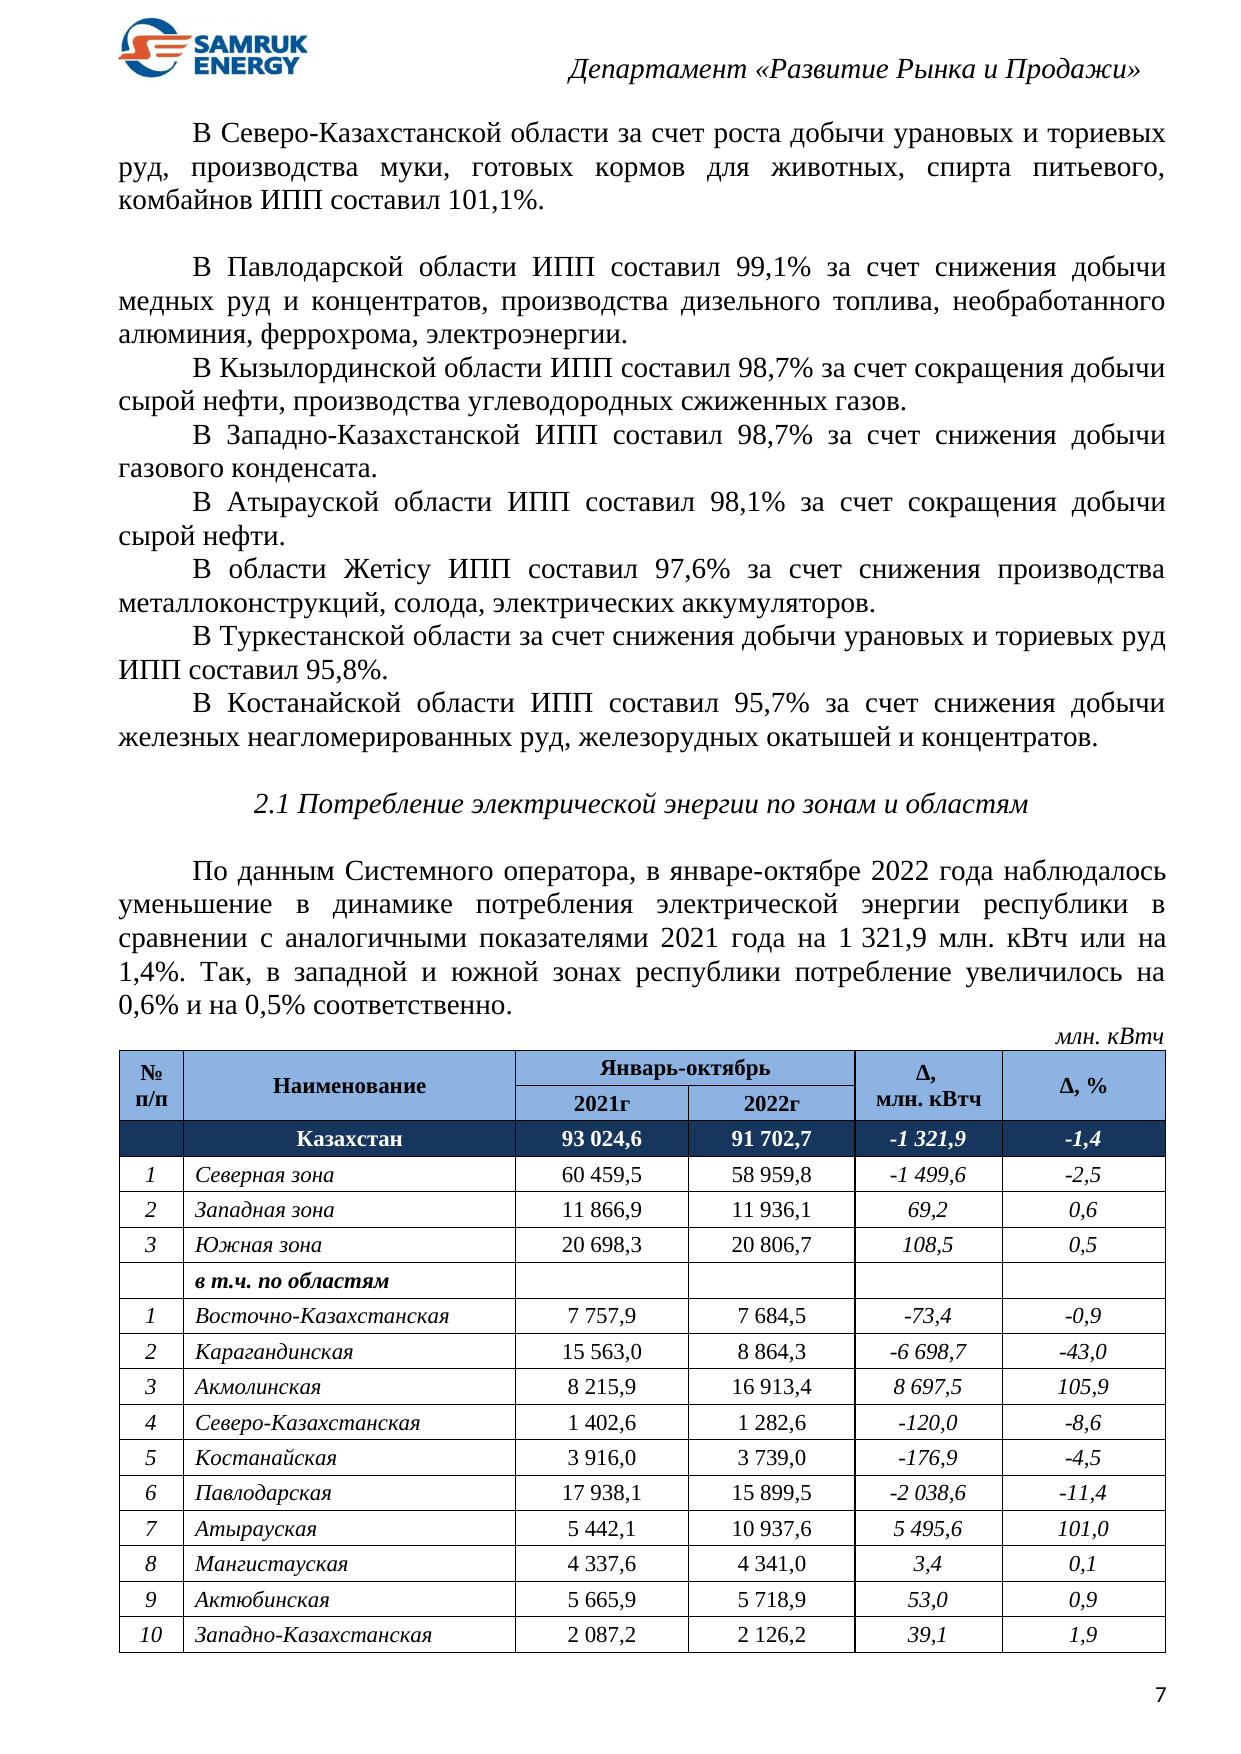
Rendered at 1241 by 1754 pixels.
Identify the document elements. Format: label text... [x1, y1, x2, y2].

table_cell [1003, 1263, 1165, 1297]
table_cell [689, 1263, 854, 1297]
table_cell -8,6 [1003, 1405, 1165, 1439]
table_cell 93 024,6 [516, 1121, 688, 1156]
table_cell 105,9 [1003, 1369, 1165, 1404]
table_cell 2022г [689, 1086, 854, 1120]
table_cell 53,0 [856, 1582, 1002, 1616]
table_cell 5 495,6 [856, 1511, 1002, 1545]
table_cell Северная зона [184, 1157, 515, 1191]
table_cell 9 [120, 1582, 183, 1616]
list млн. кВтч [193, 1021, 1167, 1049]
table_cell 8 697,5 [856, 1369, 1002, 1404]
table_cell 7 757,9 [516, 1299, 688, 1333]
table_cell Северо-Казахстанская [184, 1405, 515, 1439]
table_cell [516, 1263, 688, 1297]
table_cell 2021г [516, 1086, 688, 1120]
table_cell 4 337,6 [516, 1546, 688, 1581]
text В Северо-Казахстанской области за счет роста добычи урановых и ториевых руд, производства муки, готовых кормов для животных, спирта питьевого, комбайнов ИПП составил 101,1%. [118, 115, 1167, 216]
table_cell 17 938,1 [516, 1476, 688, 1510]
table_cell -1 321,9 [856, 1121, 1002, 1156]
table_cell 108,5 [856, 1228, 1002, 1262]
table_cell 39,1 [856, 1617, 1002, 1652]
table_cell Восточно-Казахстанская [184, 1299, 515, 1333]
table_cell Костанайская [184, 1440, 515, 1474]
table_cell 0,5 [1003, 1228, 1165, 1262]
table_cell Акмолинская [184, 1369, 515, 1404]
table_cell 20 806,7 [689, 1228, 854, 1262]
text В области Жетісу ИПП составил 97,6% за счет снижения производства металлоконструкций, солода, электрических аккумуляторов. [118, 551, 1167, 618]
picture [118, 17, 308, 82]
table_cell 4 341,0 [689, 1546, 854, 1581]
table_cell 1 [120, 1157, 183, 1191]
table_cell 3,4 [856, 1546, 1002, 1581]
table_header Δ, % [1003, 1051, 1165, 1120]
table_cell -43,0 [1003, 1334, 1165, 1368]
table_header Наименование [184, 1051, 515, 1120]
table_cell Павлодарская [184, 1476, 515, 1510]
table_cell 2 [120, 1334, 183, 1368]
table_cell 5 718,9 [689, 1582, 854, 1616]
table_cell -11,4 [1003, 1476, 1165, 1510]
table_cell 2 [120, 1192, 183, 1227]
table_cell Мангистауская [184, 1546, 515, 1581]
table_cell Западно-Казахстанская [184, 1617, 515, 1652]
table_cell 0,9 [1003, 1582, 1165, 1616]
table_cell Актюбинская [184, 1582, 515, 1616]
table_cell -6 698,7 [856, 1334, 1002, 1368]
table_cell 58 959,8 [689, 1157, 854, 1191]
table_cell 0,6 [1003, 1192, 1165, 1227]
table_cell 11 866,9 [516, 1192, 688, 1227]
table_cell 1 402,6 [516, 1405, 688, 1439]
table_cell в т.ч. по областям [184, 1263, 515, 1297]
text По данным Системного оператора, в январе-октябре 2022 года наблюдалось уменьшение в динамике потребления электрической энергии республики в сравнении с аналогичными показателями 2021 года на 1 321,9 млн. кВтч или на 1,4%. Так, в западной и южной зонах республики потребление увеличилось на 0,6% и на 0,5% соответственно. [118, 853, 1167, 1021]
table_header Январь-октябрь [516, 1051, 854, 1085]
table_cell 3 [120, 1228, 183, 1262]
table_cell 10 937,6 [689, 1511, 854, 1545]
table_header № п/п [120, 1051, 183, 1120]
table_cell Карагандинская [184, 1334, 515, 1368]
text В Костанайской области ИПП составил 95,7% за счет снижения добычи железных неагломерированных руд, железорудных окатышей и концентратов. [118, 685, 1167, 752]
subtitle 2.1 Потребление электрической энергии по зонам и областям [118, 786, 1167, 819]
table_cell Атырауская [184, 1511, 515, 1545]
table_cell 0,1 [1003, 1546, 1165, 1581]
table_cell -73,4 [856, 1299, 1002, 1333]
table_cell -120,0 [856, 1405, 1002, 1439]
table_cell 3 739,0 [689, 1440, 854, 1474]
text В Западно-Казахстанской ИПП составил 98,7% за счет снижения добычи газового конденсата. [118, 417, 1167, 484]
table_cell Казахстан [184, 1121, 515, 1156]
table_cell 5 442,1 [516, 1511, 688, 1545]
table_cell 1 [120, 1299, 183, 1333]
table_cell Западная зона [184, 1192, 515, 1227]
text В Павлодарской области ИПП составил 99,1% за счет снижения добычи медных руд и концентратов, производства дизельного топлива, необработанного алюминия, феррохрома, электроэнергии. [118, 249, 1167, 350]
table_cell 69,2 [856, 1192, 1002, 1227]
text В Атырауской области ИПП составил 98,1% за счет сокращения добычи сырой нефти. [118, 484, 1167, 551]
table_cell 3 [120, 1369, 183, 1404]
table_cell [856, 1263, 1002, 1297]
table_cell [120, 1263, 183, 1297]
table_cell 8 [120, 1546, 183, 1581]
table_cell 3 916,0 [516, 1440, 688, 1474]
table_cell 5 665,9 [516, 1582, 688, 1616]
table_cell -2,5 [1003, 1157, 1165, 1191]
table_cell [120, 1121, 183, 1156]
table_cell -176,9 [856, 1440, 1002, 1474]
table_cell 60 459,5 [516, 1157, 688, 1191]
table_cell 8 215,9 [516, 1369, 688, 1404]
table_cell 101,0 [1003, 1511, 1165, 1545]
table_cell -1,4 [1003, 1121, 1165, 1156]
table_cell 91 702,7 [689, 1121, 854, 1156]
table_cell 2 126,2 [689, 1617, 854, 1652]
table_cell 16 913,4 [689, 1369, 854, 1404]
table_cell 15 899,5 [689, 1476, 854, 1510]
table_cell 4 [120, 1405, 183, 1439]
table_cell 15 563,0 [516, 1334, 688, 1368]
table_cell -4,5 [1003, 1440, 1165, 1474]
table_cell 8 864,3 [689, 1334, 854, 1368]
table_cell 1 282,6 [689, 1405, 854, 1439]
text В Туркестанской области за счет снижения добычи урановых и ториевых руд ИПП составил 95,8%. [118, 618, 1167, 685]
table_cell 2 087,2 [516, 1617, 688, 1652]
table_cell -2 038,6 [856, 1476, 1002, 1510]
table_cell 10 [120, 1617, 183, 1652]
table_cell -1 499,6 [856, 1157, 1002, 1191]
table_cell 20 698,3 [516, 1228, 688, 1262]
text В Кызылординской области ИПП составил 98,7% за счет сокращения добычи сырой нефти, производства углеводородных сжиженных газов. [118, 350, 1167, 417]
table_cell 5 [120, 1440, 183, 1474]
table_header Δ, млн. кВтч [856, 1051, 1002, 1120]
table_cell 7 [120, 1511, 183, 1545]
table_cell 7 684,5 [689, 1299, 854, 1333]
table_cell -0,9 [1003, 1299, 1165, 1333]
table_cell 1,9 [1003, 1617, 1165, 1652]
table_cell Южная зона [184, 1228, 515, 1262]
table_cell 11 936,1 [689, 1192, 854, 1227]
table_cell 6 [120, 1476, 183, 1510]
